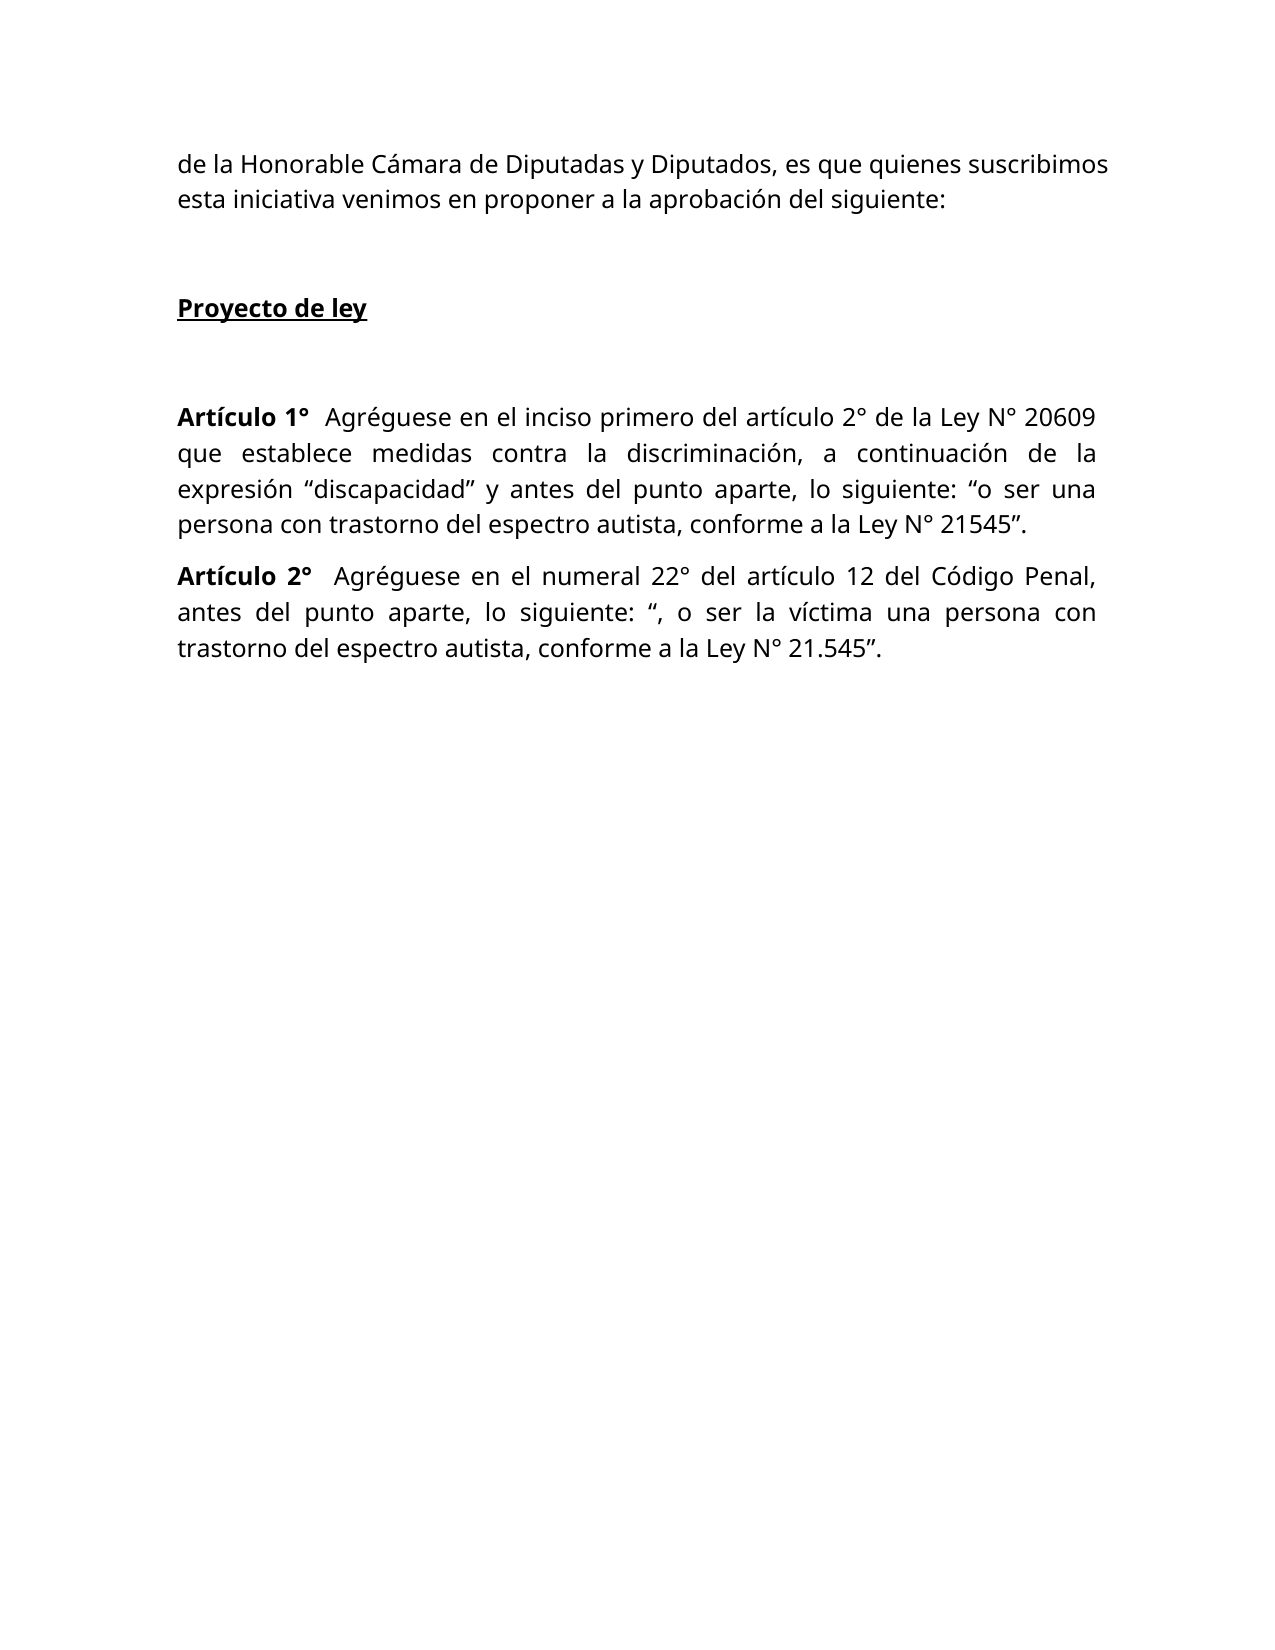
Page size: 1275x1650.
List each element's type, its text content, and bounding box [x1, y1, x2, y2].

text Artículo 2° Agréguese en el numeral 22° del artículo 12 del Código Penal, antes del punto aparte, lo siguiente: “, o ser la víctima una persona con trastorno del espectro autista, conforme a la Ley N° 21.545”. [177, 559, 1098, 664]
text Proyecto de ley [177, 290, 1125, 324]
text de la Honorable Cámara de Diputadas y Diputados, es que quienes suscribimos esta iniciativa venimos en proponer a la aprobación del siguiente: [177, 146, 1125, 216]
text Artículo 1° Agréguese en el inciso primero del artículo 2° de la Ley N° 20609 que establece medidas contra la discriminación, a continuación de la expresión “discapacidad” y antes del punto aparte, lo siguiente: “o ser una persona con trastorno del espectro autista, conforme a la Ley N° 21545”. [177, 400, 1098, 541]
